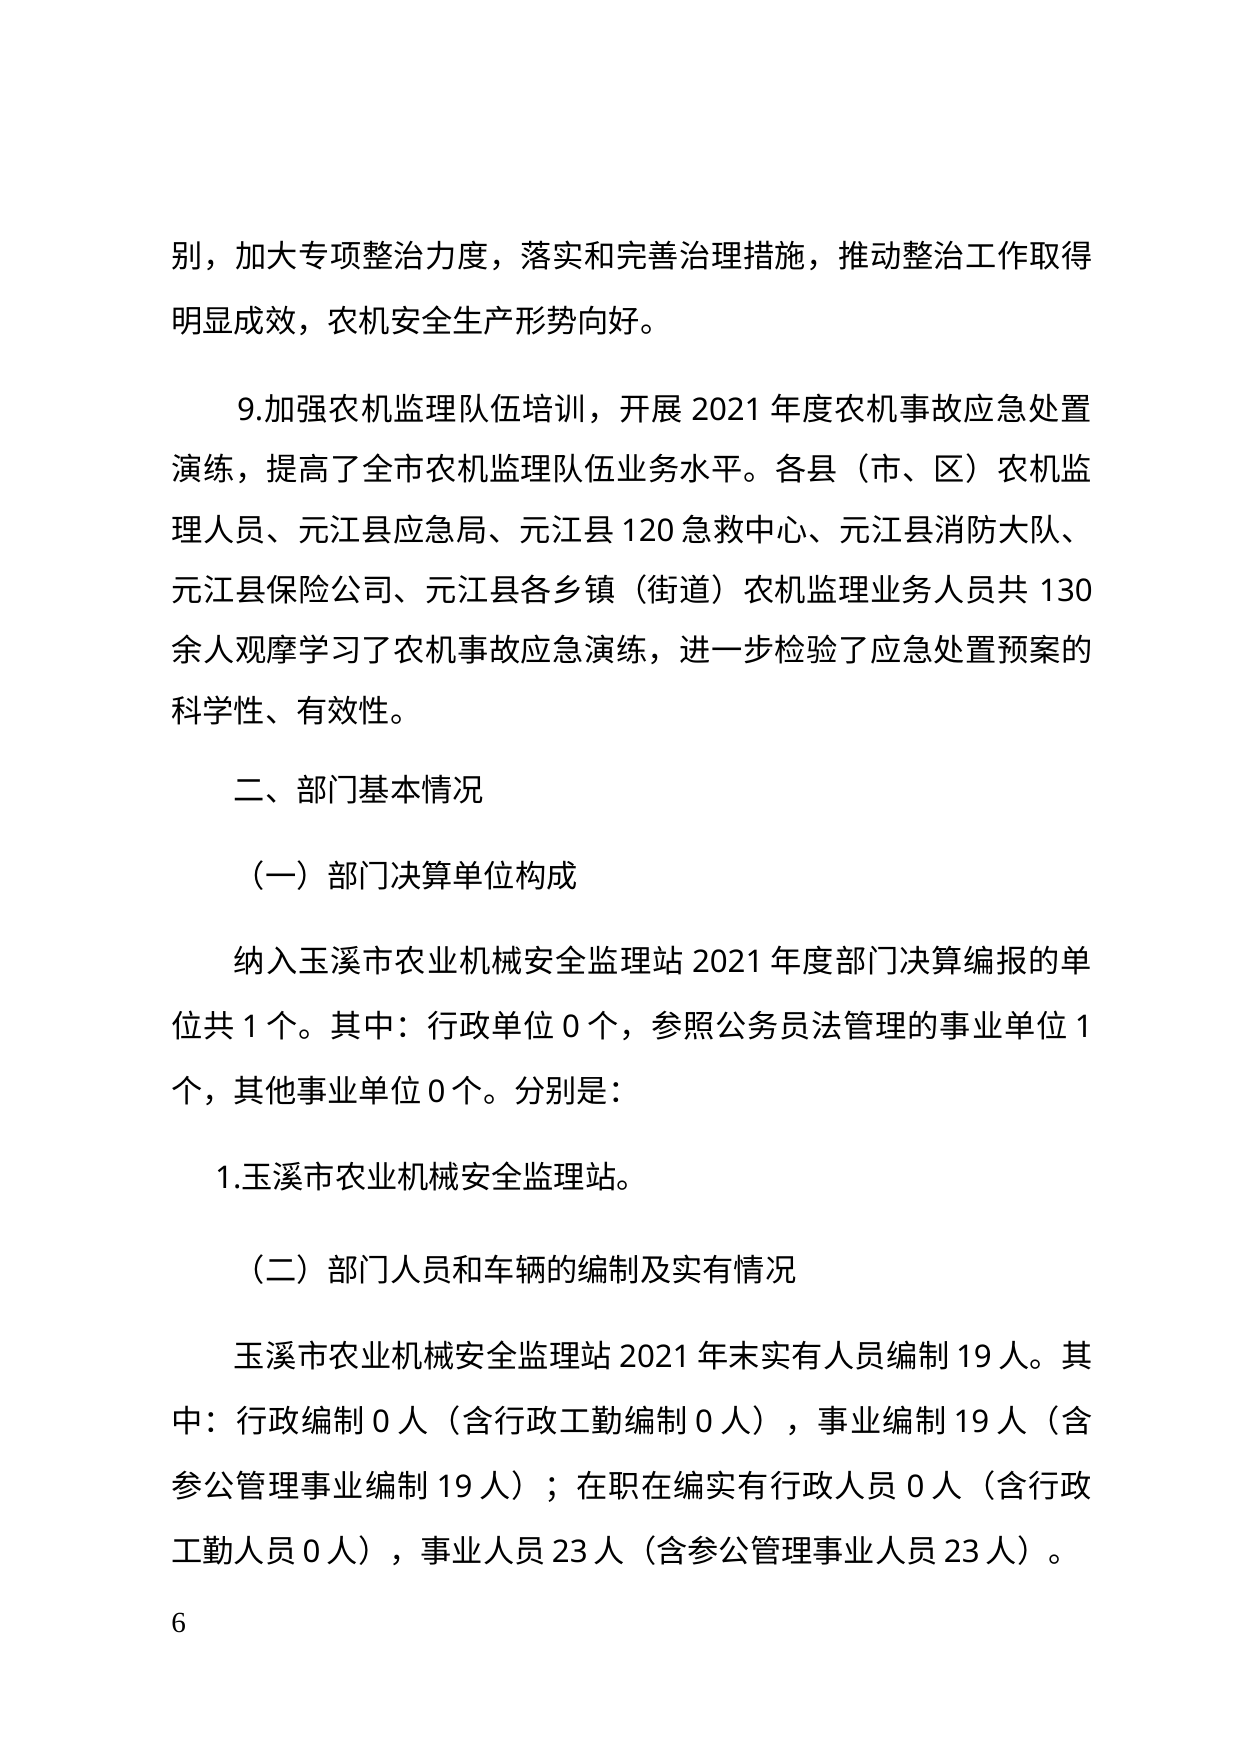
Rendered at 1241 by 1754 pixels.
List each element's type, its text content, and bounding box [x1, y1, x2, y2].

text 1.玉溪市农业机械安全监理站。 [171, 1143, 1092, 1208]
text 玉溪市农业机械安全监理站2021年末实有人员编制19人。其中：行政编制0人（含行政工勤编制0人），事业编制19人（含参公管理事业编制19人）；在职在编实有行政人员0人（含行政工勤人员0人），事业人员23人（含参公管理事业人员23人）。 [171, 1321, 1092, 1581]
text 二、部门基本情况 [171, 755, 1092, 820]
text （二）部门人员和车辆的编制及实有情况 [171, 1235, 1092, 1300]
text （一）部门决算单位构成 [171, 841, 1092, 906]
text 纳入玉溪市农业机械安全监理站2021年度部门决算编报的单位共1个。其中：行政单位0个，参照公务员法管理的事业单位1个，其他事业单位0个。分别是： [171, 927, 1092, 1122]
text 9.加强农机监理队伍培训，开展2021年度农机事故应急处置演练，提高了全市农机监理队伍业务水平。各县（市、区）农机监理人员、元江县应急局、元江县120急救中心、元江县消防大队、元江县保险公司、元江县各乡镇（街道）农机监理业务人员共 130余人观摩学习了农机事故应急演练，进一步检验了应急处置预案的科学性、有效性。 [171, 372, 1092, 734]
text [171, 221, 1092, 351]
